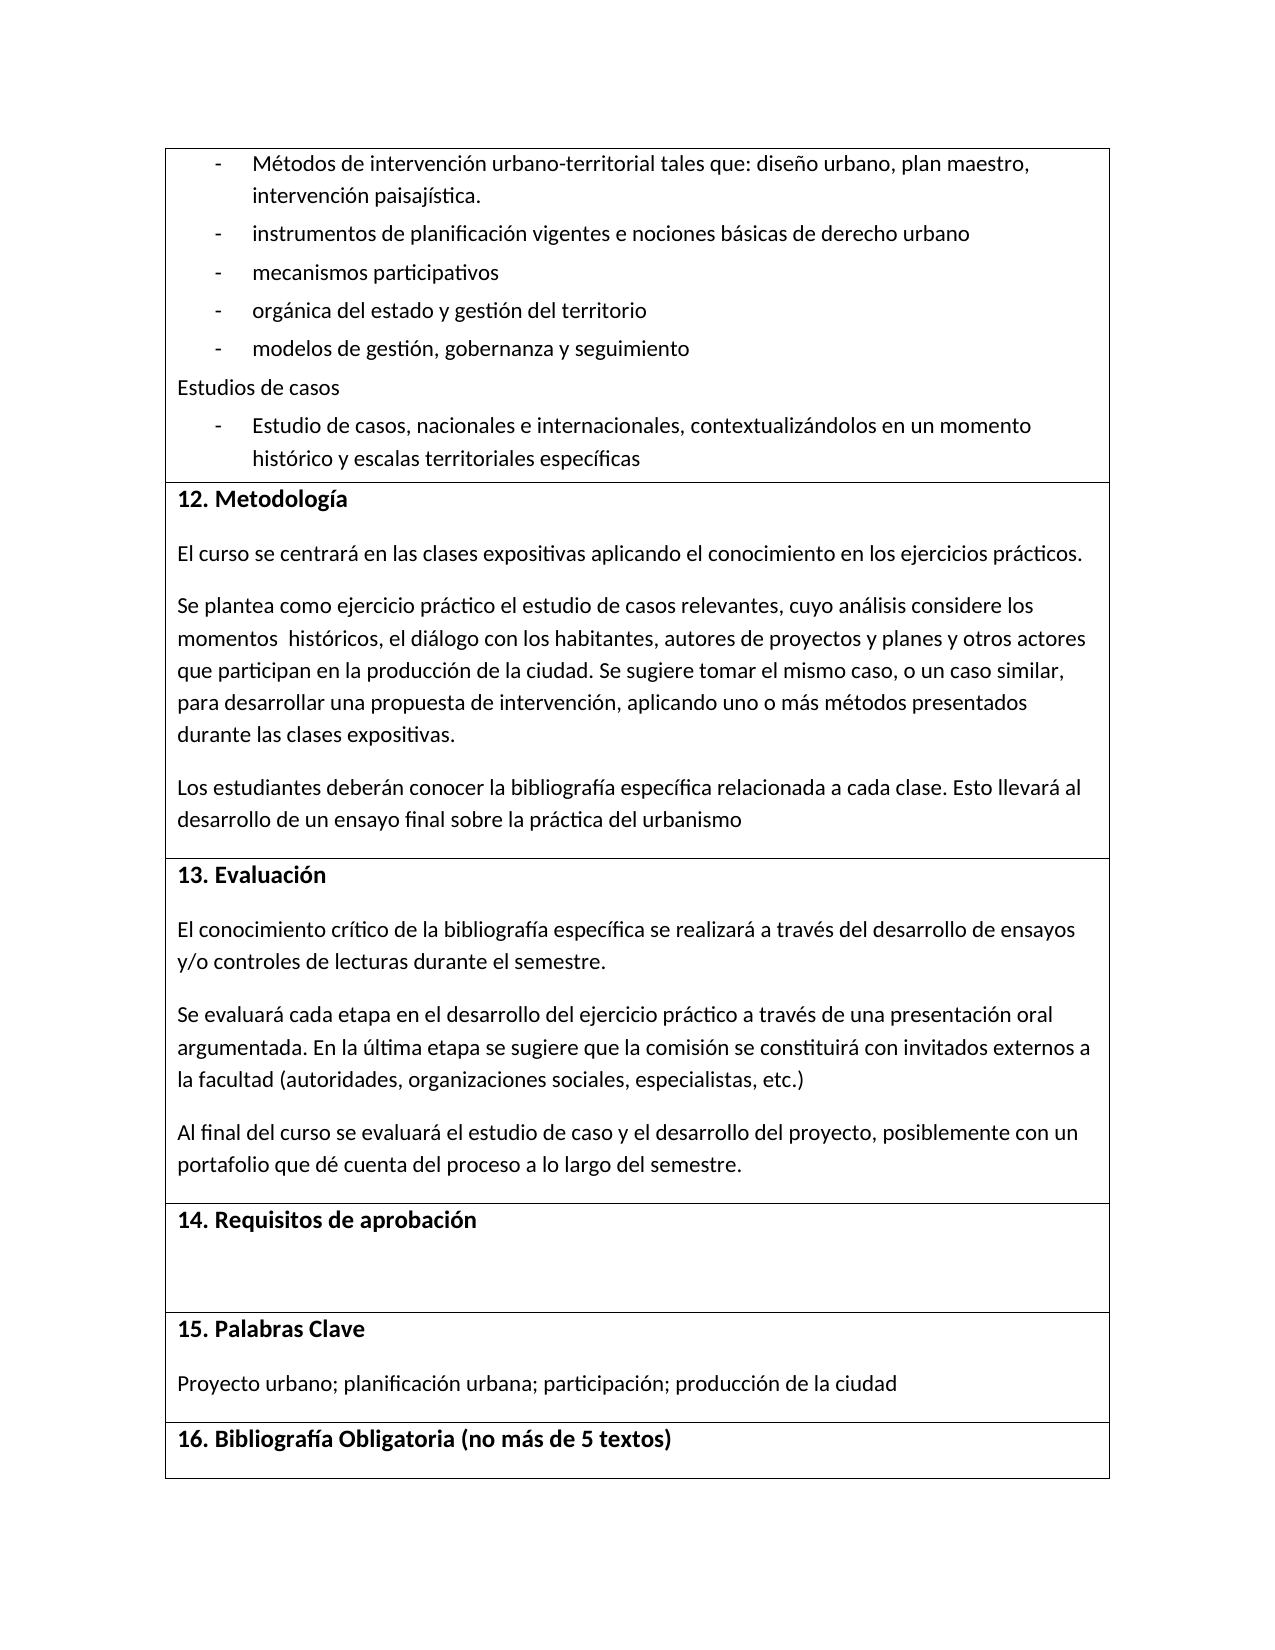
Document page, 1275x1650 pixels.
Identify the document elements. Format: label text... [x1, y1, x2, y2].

table_cell 15. Palabras Clave Proyecto urbano; planificación urbana; participación; producción de la ciudad [166, 1313, 1109, 1422]
table_cell 13. Evaluación El conocimiento crítico de la bibliografía específica se realizará a través del desarrollo de ensayos y/o controles de lecturas durante el semestre. Se evaluará cada etapa en el desarrollo del ejercicio práctico a través de una presentación oral argumentada. En la última etapa se sugiere que la comisión se constituirá con invitados externos a la facultad (autoridades, organizaciones sociales, especialistas, etc.) Al final del curso se evaluará el estudio de caso y el desarrollo del proyecto, posiblemente con un portafolio que dé cuenta del proceso a lo largo del semestre. [166, 859, 1109, 1203]
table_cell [166, 149, 1109, 482]
table_cell 12. Metodología El curso se centrará en las clases expositivas aplicando el conocimiento en los ejercicios prácticos. Se plantea como ejercicio práctico el estudio de casos relevantes, cuyo análisis considere los momentos históricos, el diálogo con los habitantes, autores de proyectos y planes y otros actores que participan en la producción de la ciudad. Se sugiere tomar el mismo caso, o un caso similar, para desarrollar una propuesta de intervención, aplicando uno o más métodos presentados durante las clases expositivas. Los estudiantes deberán conocer la bibliografía específica relacionada a cada clase. Esto llevará al desarrollo de un ensayo final sobre la práctica del urbanismo [166, 483, 1109, 858]
table_cell 14. Requisitos de aprobación [166, 1204, 1109, 1312]
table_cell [166, 1423, 1109, 1478]
